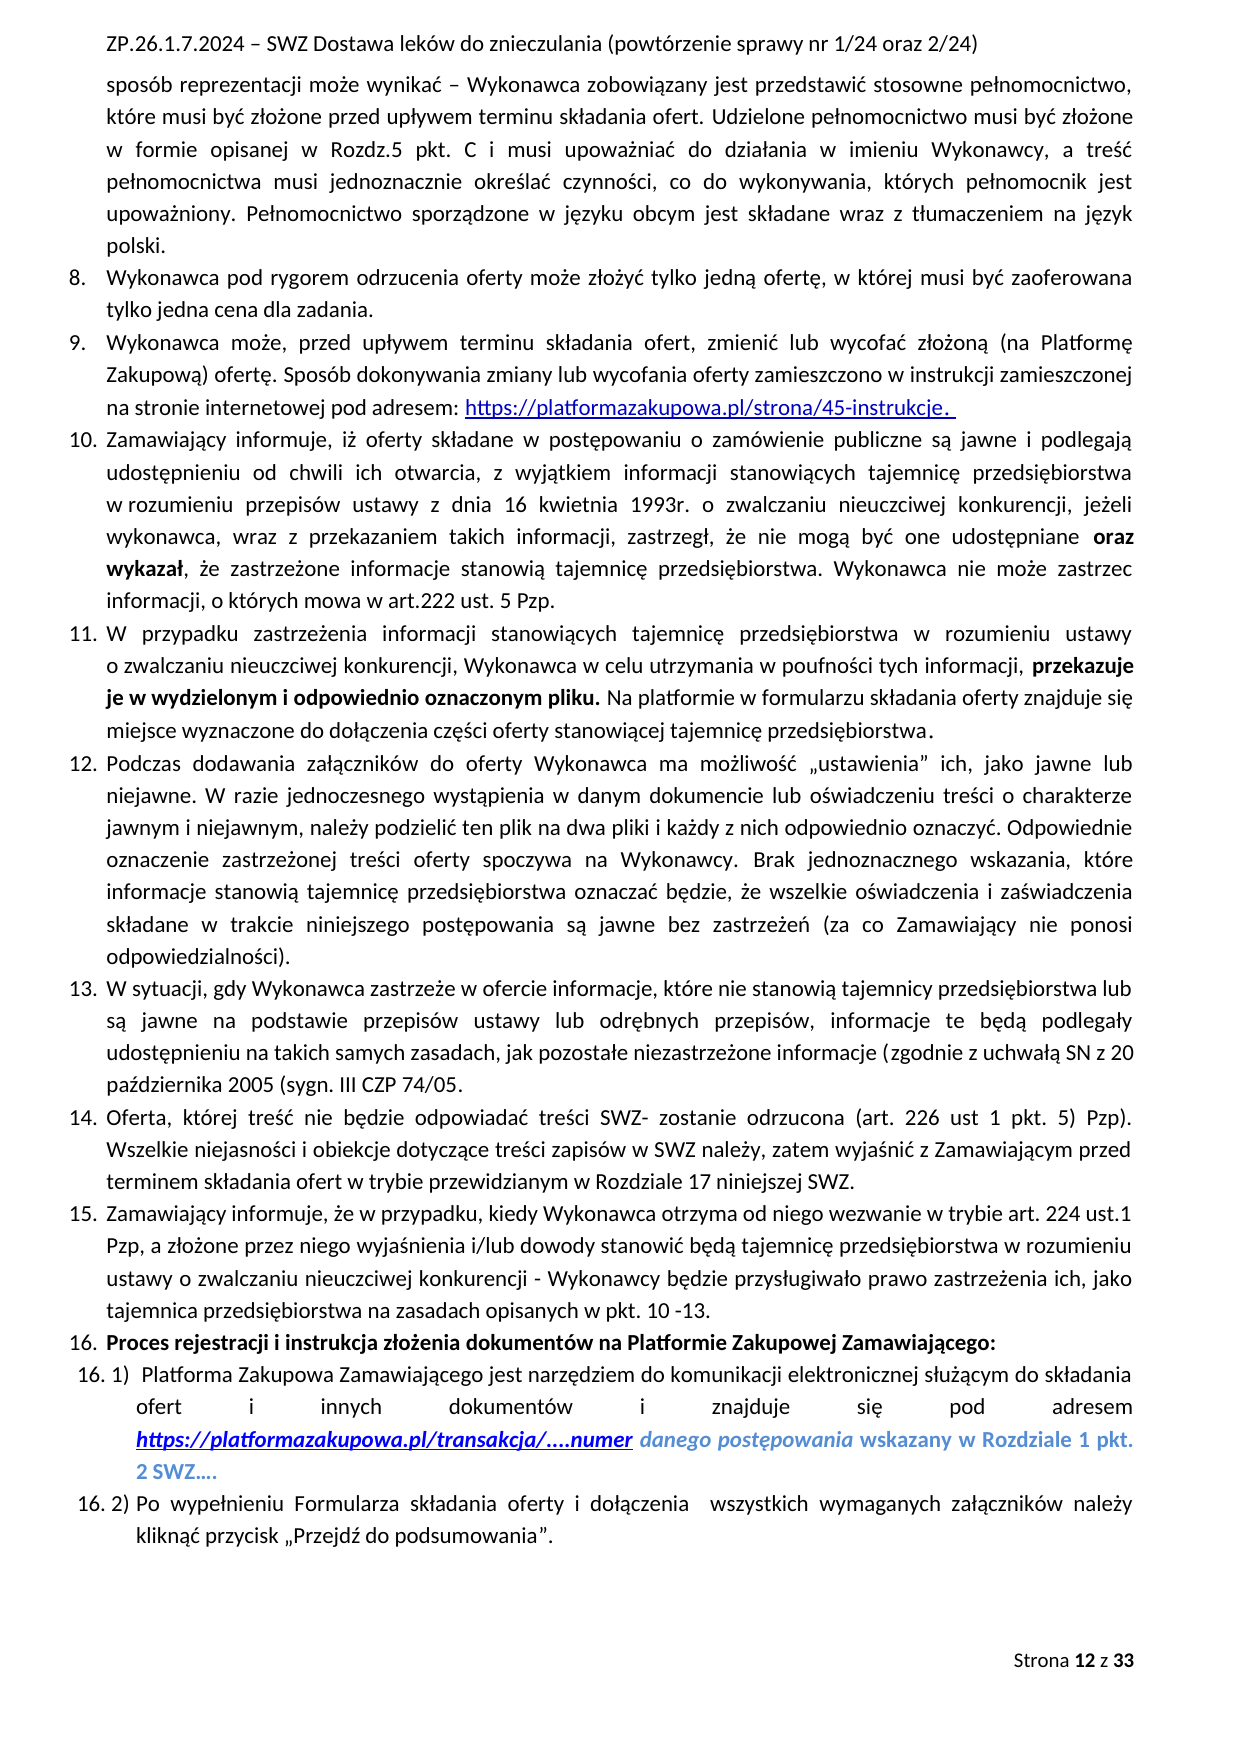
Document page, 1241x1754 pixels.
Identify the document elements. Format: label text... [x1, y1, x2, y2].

list Zamawiający informuje, iż oferty składane w postępowaniu o zamówienie publiczne są jawne i podlegają udostępnieniu od chwili ich otwarcia, z wyjątkiem informacji stanowiących tajemnicę przedsiębiorstwa w rozumieniu przepisów ustawy z dnia 16 kwietnia 1993r. o zwalczaniu nieuczciwej konkurencji, jeżeli wykonawca, wraz z przekazaniem takich informacji, zastrzegł, że nie mogą być one udostępniane oraz wykazał, że zastrzeżone informacje stanowią tajemnicę przedsiębiorstwa. Wykonawca nie może zastrzec informacji, o których mowa w art.222 ust. 5 Pzp. [69, 426, 1134, 614]
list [69, 70, 1134, 259]
list W przypadku zastrzeżenia informacji stanowiących tajemnicę przedsiębiorstwa w rozumieniu ustawy o zwalczaniu nieuczciwej konkurencji, Wykonawca w celu utrzymania w poufności tych informacji, przekazuje je w wydzielonym i odpowiednio oznaczonym pliku. Na platformie w formularzu składania oferty znajduje się miejsce wyznaczone do dołączenia części oferty stanowiącej tajemnicę przedsiębiorstwa. [69, 619, 1134, 744]
list Proces rejestracji i instrukcja złożenia dokumentów na Platformie Zakupowej Zamawiającego: [69, 1328, 1134, 1356]
list Wykonawca pod rygorem odrzucenia oferty może złożyć tylko jedną ofertę, w której musi być zaoferowana tylko jedna cena dla zadania. [69, 263, 1134, 324]
list W sytuacji, gdy Wykonawca zastrzeże w ofercie informacje, które nie stanowią tajemnicy przedsiębiorstwa lub są jawne na podstawie przepisów ustawy lub odrębnych przepisów, informacje te będą podlegały udostępnieniu na takich samych zasadach, jak pozostałe niezastrzeżone informacje (zgodnie z uchwałą SN z 20 października 2005 (sygn. III CZP 74/05. [69, 974, 1134, 1099]
list Podczas dodawania załączników do oferty Wykonawca ma możliwość „ustawienia” ich, jako jawne lub niejawne. W razie jednoczesnego wystąpienia w danym dokumencie lub oświadczeniu treści o charakterze jawnym i niejawnym, należy podzielić ten plik na dwa pliki i każdy z nich odpowiednio oznaczyć. Odpowiednie oznaczenie zastrzeżonej treści oferty spoczywa na Wykonawcy. Brak jednoznacznego wskazania, które informacje stanowią tajemnicę przedsiębiorstwa oznaczać będzie, że wszelkie oświadczenia i zaświadczenia składane w trakcie niniejszego postępowania są jawne bez zastrzeżeń (za co Zamawiający nie ponosi odpowiedzialności). [69, 749, 1134, 970]
list Wykonawca może, przed upływem terminu składania ofert, zmienić lub wycofać złożoną (na Platformę Zakupową) ofertę. Sposób dokonywania zmiany lub wycofania oferty zamieszczono w instrukcji zamieszczonej na stronie internetowej pod adresem: https://platformazakupowa.pl/strona/45-instrukcje. [69, 328, 1134, 421]
list Zamawiający informuje, że w przypadku, kiedy Wykonawca otrzyma od niego wezwanie w trybie art. 224 ust.1 Pzp, a złożone przez niego wyjaśnienia i/lub dowody stanowić będą tajemnicę przedsiębiorstwa w rozumieniu ustawy o zwalczaniu nieuczciwej konkurencji - Wykonawcy będzie przysługiwało prawo zastrzeżenia ich, jako tajemnica przedsiębiorstwa na zasadach opisanych w pkt. 10 -13. [69, 1199, 1134, 1324]
list Po wypełnieniu Formularza składania oferty i dołączenia wszystkich wymaganych załączników należy kliknąć przycisk „Przejdź do podsumowania”. [77, 1489, 1134, 1549]
list Platforma Zakupowa Zamawiającego jest narzędziem do komunikacji elektronicznej służącym do składania ofert i innych dokumentów i znajduje się pod adresem https://platformazakupowa.pl/transakcja/....numer danego postępowania wskazany w Rozdziale 1 pkt. 2 SWZ…. [77, 1360, 1134, 1485]
list Oferta, której treść nie będzie odpowiadać treści SWZ- zostanie odrzucona (art. 226 ust 1 pkt. 5) Pzp). Wszelkie niejasności i obiekcje dotyczące treści zapisów w SWZ należy, zatem wyjaśnić z Zamawiającym przed terminem składania ofert w trybie przewidzianym w Rozdziale 17 niniejszej SWZ. [69, 1103, 1134, 1195]
